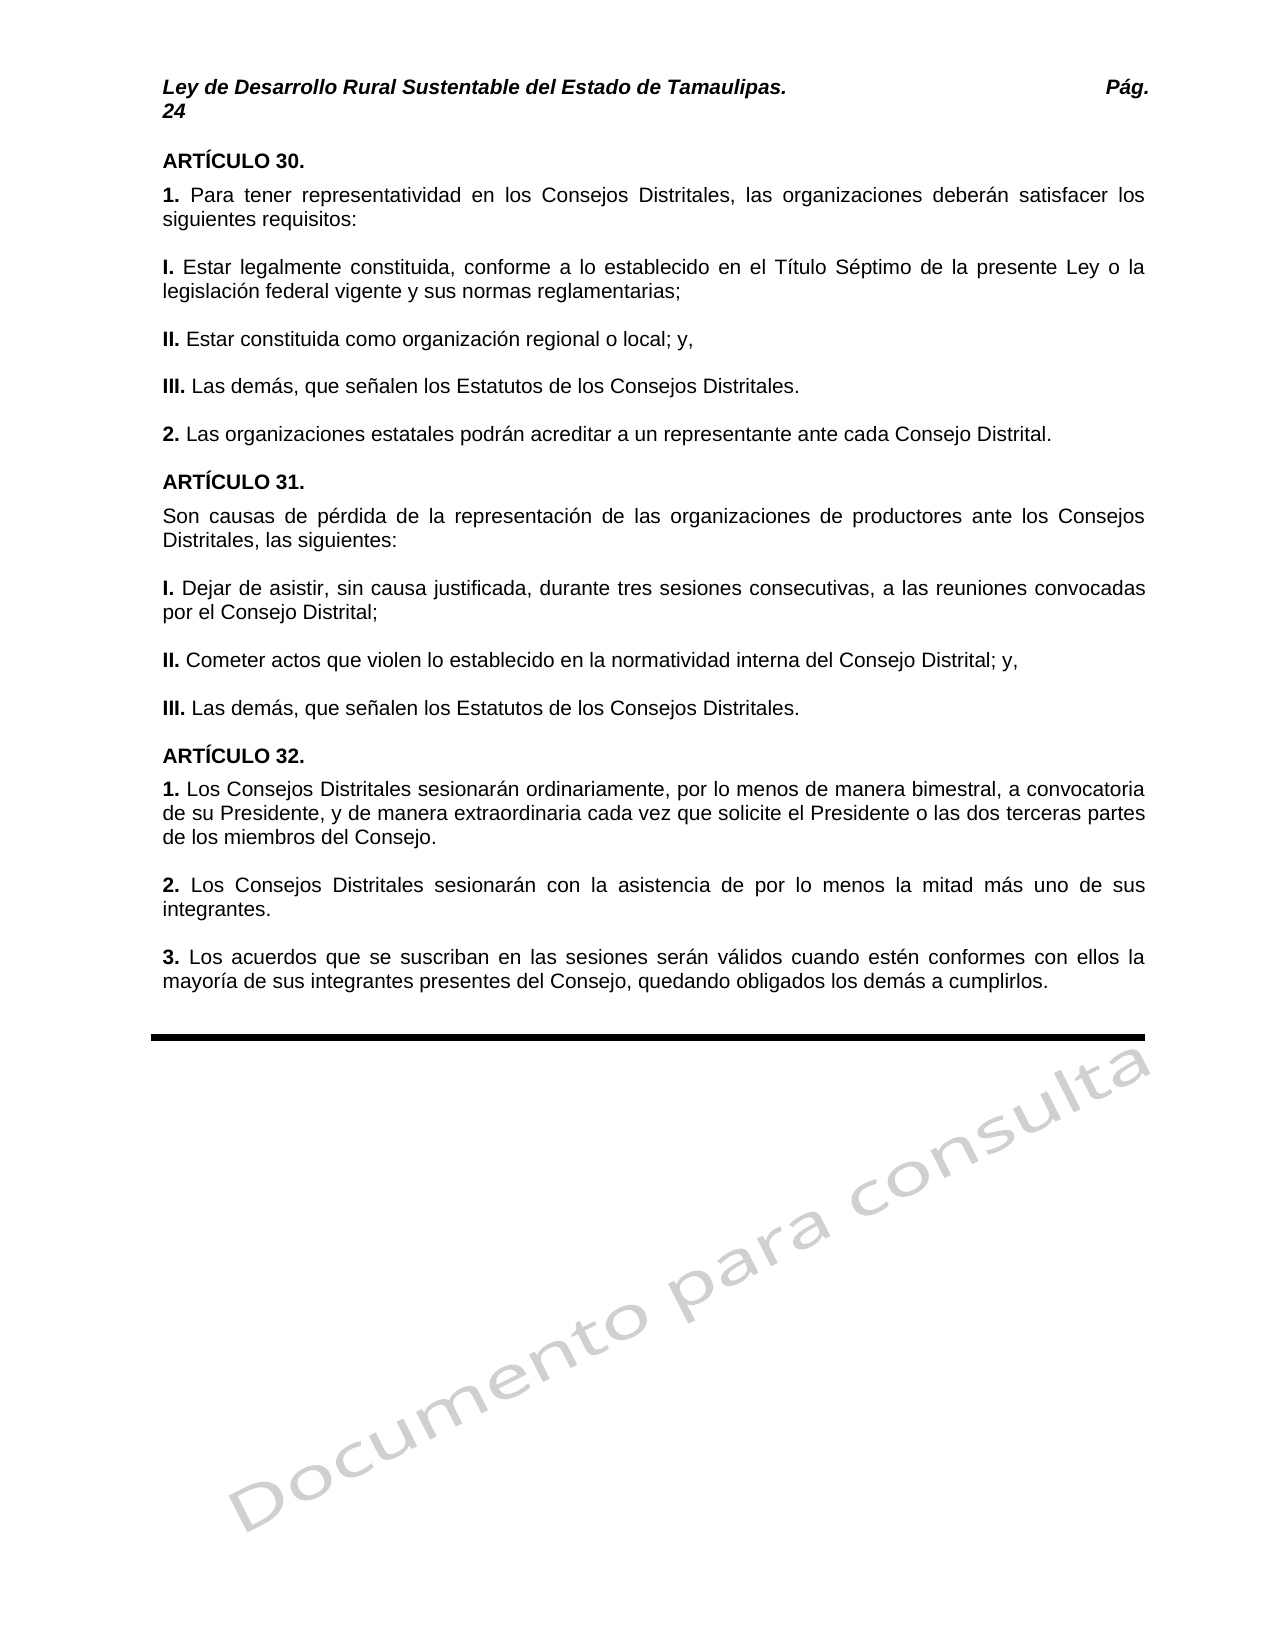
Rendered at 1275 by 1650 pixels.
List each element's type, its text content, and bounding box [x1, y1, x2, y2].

text 2. Los Consejos Distritales sesionarán con la asistencia de por lo menos la mitad más uno de sus integrantes. [162, 873, 1147, 921]
text I. Estar legalmente constituida, conforme a lo establecido en el Título Séptimo de la presente Ley o la legislación federal vigente y sus normas reglamentarias; [162, 254, 1147, 302]
text II. Cometer actos que violen lo establecido en la normatividad interna del Consejo Distrital; y, [162, 648, 1147, 672]
text III. Las demás, que señalen los Estatutos de los Consejos Distritales. [162, 374, 1147, 398]
text 1. Los Consejos Distritales sesionarán ordinariamente, por lo menos de manera bimestral, a convocatoria de su Presidente, y de manera extraordinaria cada vez que solicite el Presidente o las dos terceras partes de los miembros del Consejo. [162, 777, 1147, 849]
text Son causas de pérdida de la representación de las organizaciones de productores ante los Consejos Distritales, las siguientes: [162, 504, 1147, 552]
text II. Estar constituida como organización regional o local; y, [162, 326, 1147, 350]
text ARTÍCULO 32. [162, 743, 1147, 767]
text ARTÍCULO 31. [162, 470, 1147, 494]
text 3. Los acuerdos que se suscriban en las sesiones serán válidos cuando estén conformes con ellos la mayoría de sus integrantes presentes del Consejo, quedando obligados los demás a cumplirlos. [162, 945, 1147, 993]
text 2. Las organizaciones estatales podrán acreditar a un representante ante cada Consejo Distrital. [162, 422, 1147, 446]
text I. Dejar de asistir, sin causa justificada, durante tres sesiones consecutivas, a las reuniones convocadas por el Consejo Distrital; [162, 576, 1147, 624]
text ARTÍCULO 30. [162, 149, 1147, 173]
text 1. Para tener representatividad en los Consejos Distritales, las organizaciones deberán satisfacer los siguientes requisitos: [162, 183, 1147, 231]
text III. Las demás, que señalen los Estatutos de los Consejos Distritales. [162, 696, 1147, 719]
